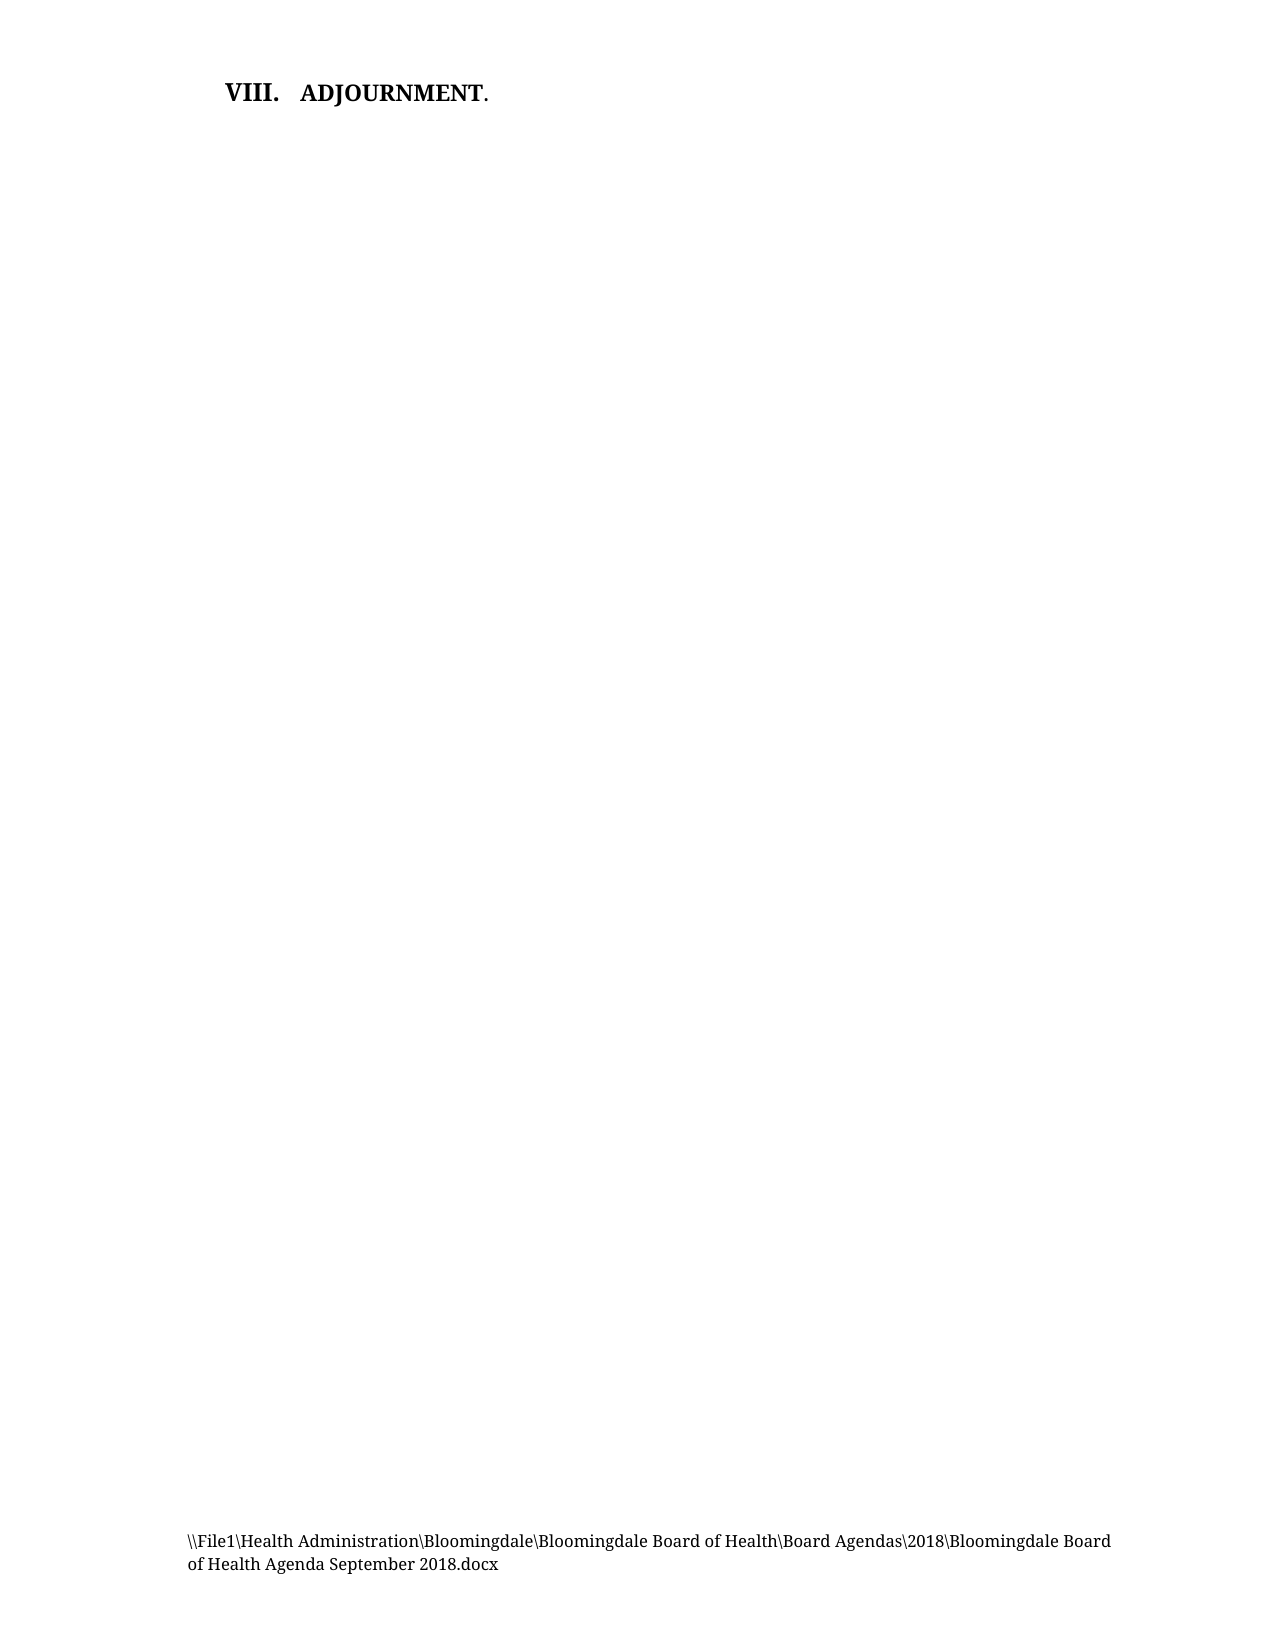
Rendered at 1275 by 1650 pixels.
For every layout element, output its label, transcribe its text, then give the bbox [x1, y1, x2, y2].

list ADJOURNMENT. [225, 75, 1125, 109]
